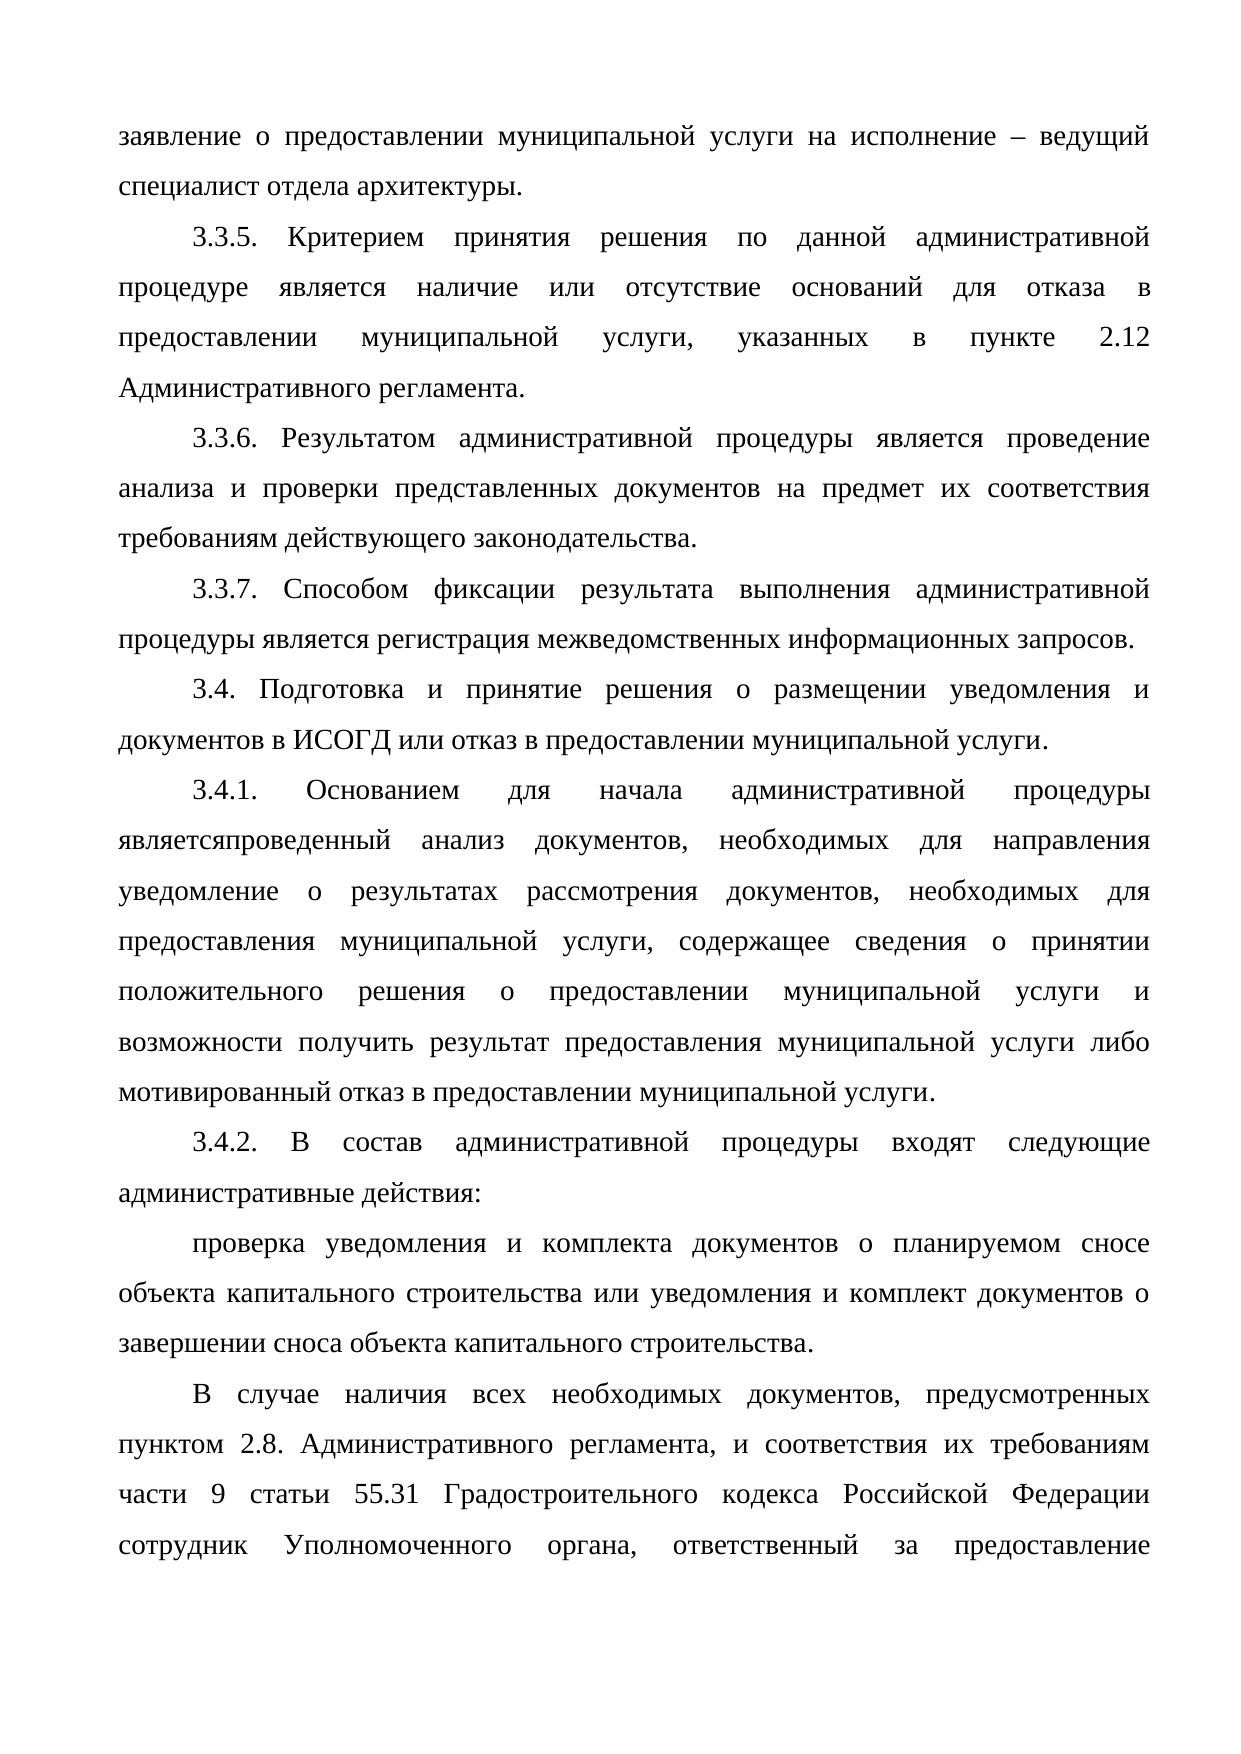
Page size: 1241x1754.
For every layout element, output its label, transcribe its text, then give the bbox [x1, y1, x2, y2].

text 3.3.7. Способом фиксации результата выполнения административной процедуры является регистрация межведомственных информационных запросов. [118, 571, 1151, 655]
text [118, 1376, 1151, 1560]
text 3.3.5. Критерием принятия решения по данной административной процедуре является наличие или отсутствие оснований для отказа в предоставлении муниципальной услуги, указанных в пункте 2.12 Административного регламента. [118, 219, 1151, 403]
text проверка уведомления и комплекта документов о планируемом сносе объекта капитального строительства или уведомления и комплект документов о завершении сноса объекта капитального строительства. [118, 1225, 1151, 1359]
text 3.4. Подготовка и принятие решения о размещении уведомления и документов в ИСОГД или отказ в предоставлении муниципальной услуги. [118, 672, 1151, 755]
text 3.4.1. Основанием для начала административной процедуры являетсяпроведенный анализ документов, необходимых для направления уведомление о результатах рассмотрения документов, необходимых для предоставления муниципальной услуги, содержащее сведения о принятии положительного решения о предоставлении муниципальной услуги и возможности получить результат предоставления муниципальной услуги либо мотивированный отказ в предоставлении муниципальной услуги. [118, 772, 1151, 1108]
text 3.3.6. Результатом административной процедуры является проведение анализа и проверки представленных документов на предмет их соответствия требованиям действующего законодательства. [118, 420, 1151, 554]
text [118, 118, 1151, 202]
text 3.4.2. В состав административной процедуры входят следующие административные действия: [118, 1124, 1151, 1208]
